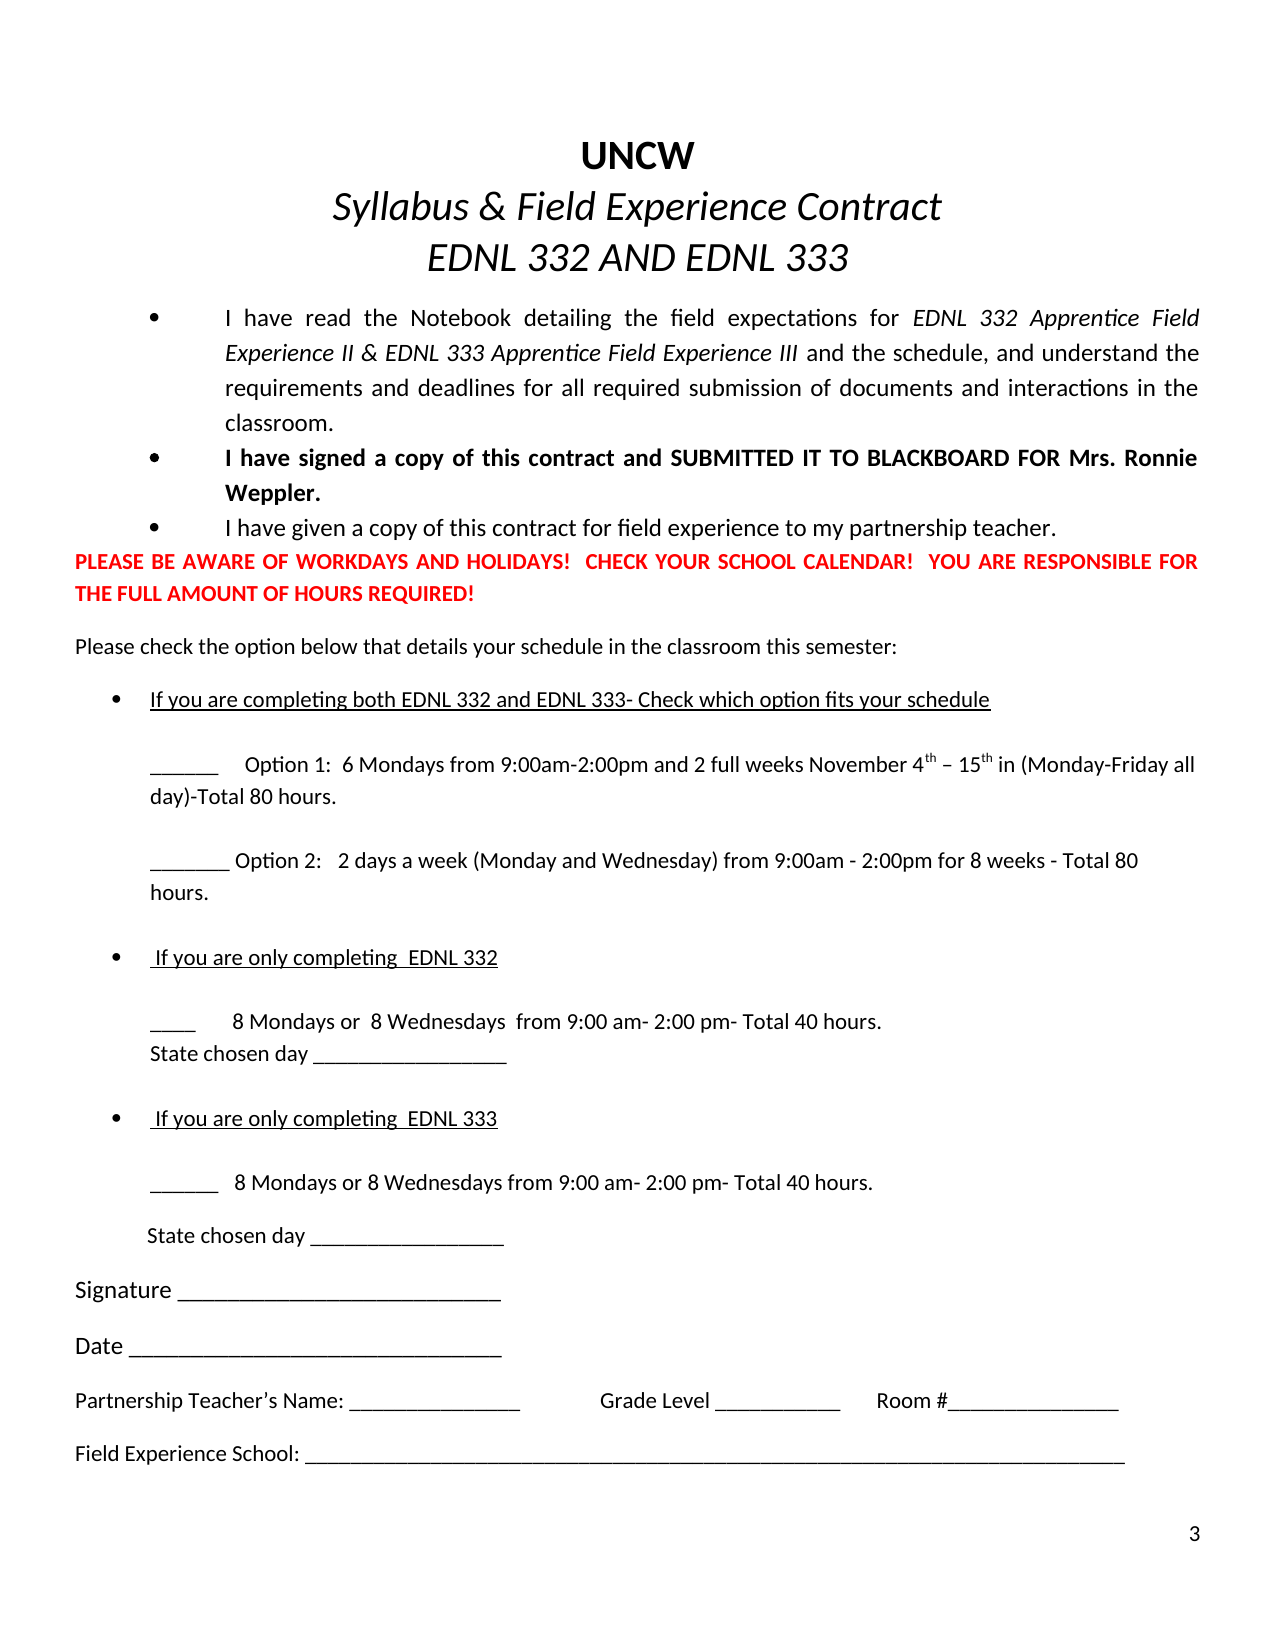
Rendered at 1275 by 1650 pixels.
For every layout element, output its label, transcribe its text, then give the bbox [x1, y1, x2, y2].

list I have signed a copy of this contract and SUBMITTED IT TO BLACKBOARD FOR Mrs. Ronnie Weppler. [150, 442, 1200, 508]
text Field Experience School: ________________________________________________________________________ [75, 1439, 1200, 1467]
list If you are only completing EDNL 333 [112, 1104, 1200, 1132]
text State chosen day _________________ [75, 1221, 1200, 1249]
list I have given a copy of this contract for field experience to my partnership teacher. [150, 512, 1200, 543]
text Date ______________________________ [75, 1330, 1200, 1361]
text EDNL 332 AND EDNL 333 [75, 231, 1200, 281]
text Partnership Teacher’s Name: _______________ Grade Level ___________ Room #_______________ [75, 1386, 1200, 1414]
list ______ 8 Mondays or 8 Wednesdays from 9:00 am- 2:00 pm- Total 40 hours. [150, 1136, 1200, 1196]
text Signature __________________________ [75, 1274, 1200, 1305]
text UNCW [75, 129, 1200, 180]
list I have read the Notebook detailing the field expectations for EDNL 332 Apprentice Field Experience II & EDNL 333 Apprentice Field Experience III and the schedule, and understand the requirements and deadlines for all required submission of documents and interactions in the classroom. [150, 302, 1200, 438]
list PLEASE BE AWARE OF WORKDAYS AND HOLIDAYS! CHECK YOUR SCHOOL CALENDAR! YOU ARE RESPONSIBLE FOR THE FULL AMOUNT OF HOURS REQUIRED! [75, 547, 1200, 607]
list If you are only completing EDNL 332 ____ 8 Mondays or 8 Wednesdays from 9:00 am- 2:00 pm- Total 40 hours. State chosen day _________________ [112, 943, 1200, 1067]
list If you are completing both EDNL 332 and EDNL 333- Check which option fits your schedule ______ Option 1: 6 Mondays from 9:00am-2:00pm and 2 full weeks November 4th – 15th in (Monday-Friday all day)-Total 80 hours. _______ Option 2: 2 days a week (Monday and Wednesday) from 9:00am - 2:00pm for 8 weeks - Total 80 hours. [112, 685, 1200, 907]
text Please check the option below that details your schedule in the classroom this semester: [75, 632, 1200, 660]
text Syllabus & Field Experience Contract [75, 180, 1200, 231]
